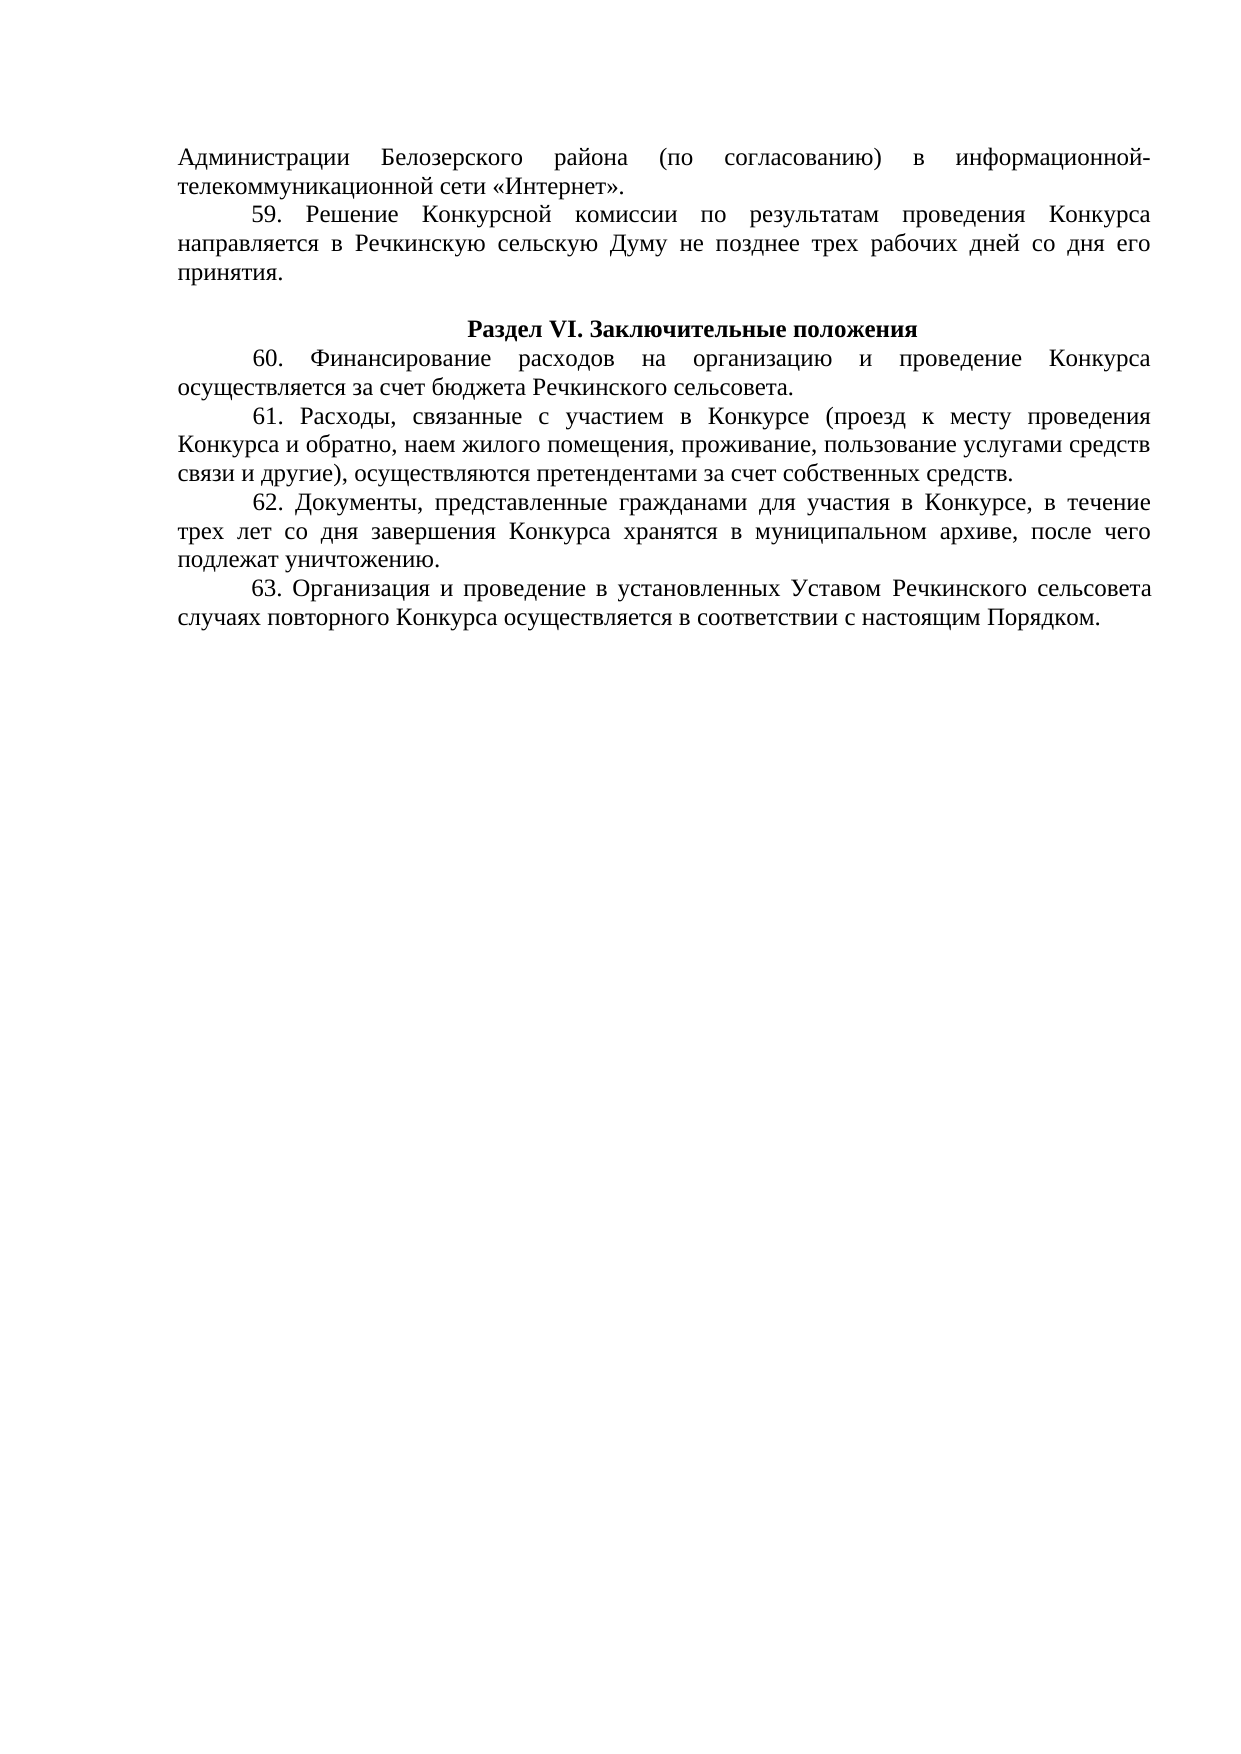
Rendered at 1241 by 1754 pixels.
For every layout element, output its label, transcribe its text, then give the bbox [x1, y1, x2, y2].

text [177, 142, 1152, 199]
text 61. Расходы, связанные с участием в Конкурсе (проезд к месту проведения Конкурса и обратно, наем жилого помещения, проживание, пользование услугами средств связи и другие), осуществляются претендентами за счет собственных средств. [177, 401, 1152, 487]
text Раздел VI. Заключительные положения [177, 314, 1152, 343]
text 62. Документы, представленные гражданами для участия в Конкурсе, в течение трех лет со дня завершения Конкурса хранятся в муниципальном архиве, после чего подлежат уничтожению. [177, 487, 1152, 573]
text 60. Финансирование расходов на организацию и проведение Конкурса осуществляется за счет бюджета Речкинского сельсовета. [177, 343, 1152, 401]
text 63. Организация и проведение в установленных Уставом Речкинского сельсовета случаях повторного Конкурса осуществляется в соответствии с настоящим Порядком. [177, 573, 1152, 631]
text 59. Решение Конкурсной комиссии по результатам проведения Конкурса направляется в Речкинскую сельскую Думу не позднее трех рабочих дней со дня его принятия. [177, 199, 1152, 286]
